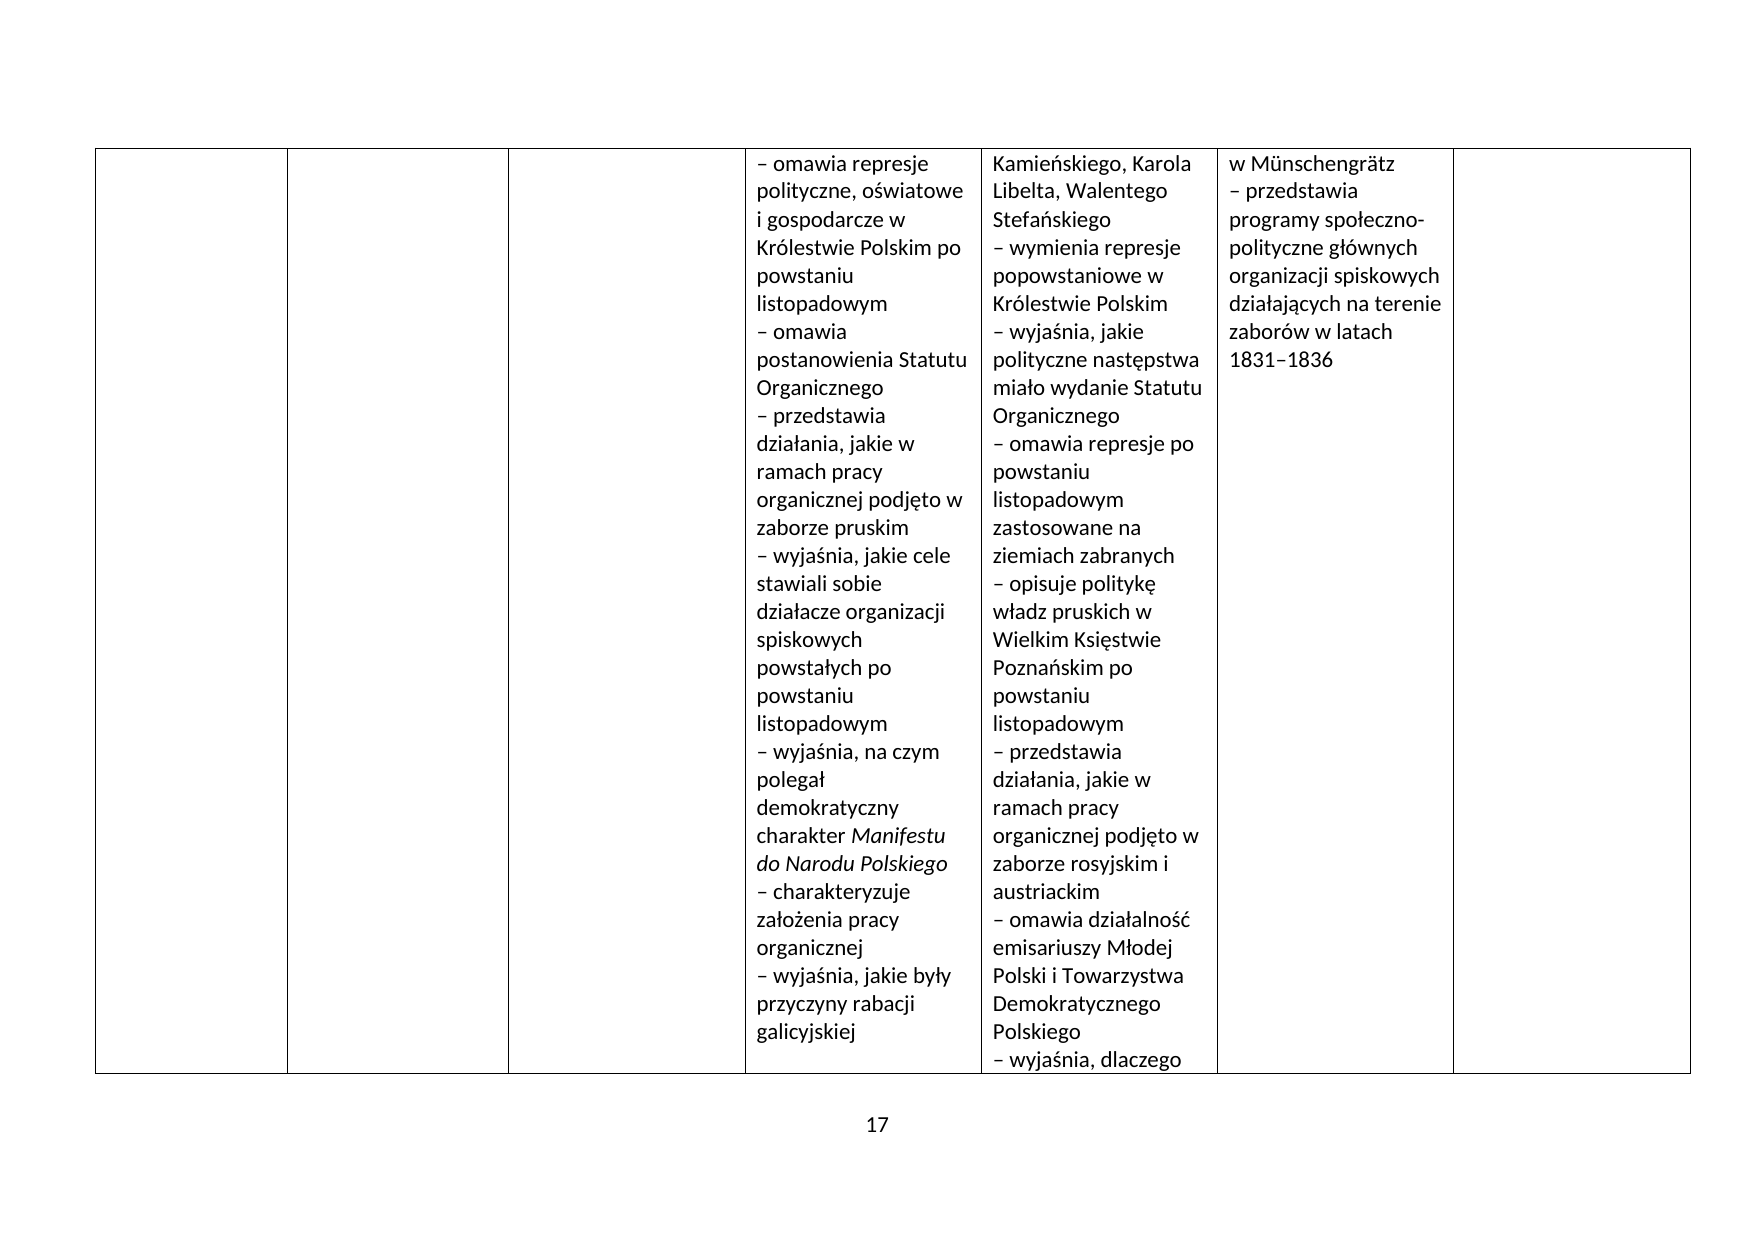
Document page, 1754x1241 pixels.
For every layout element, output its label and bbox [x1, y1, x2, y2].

table_cell [746, 149, 981, 1073]
table_cell [509, 149, 745, 1073]
table_cell [982, 149, 1217, 1073]
table_cell [1454, 149, 1690, 1073]
table_cell [1218, 149, 1453, 1073]
table_cell [288, 149, 508, 1073]
table_cell [96, 149, 287, 1073]
